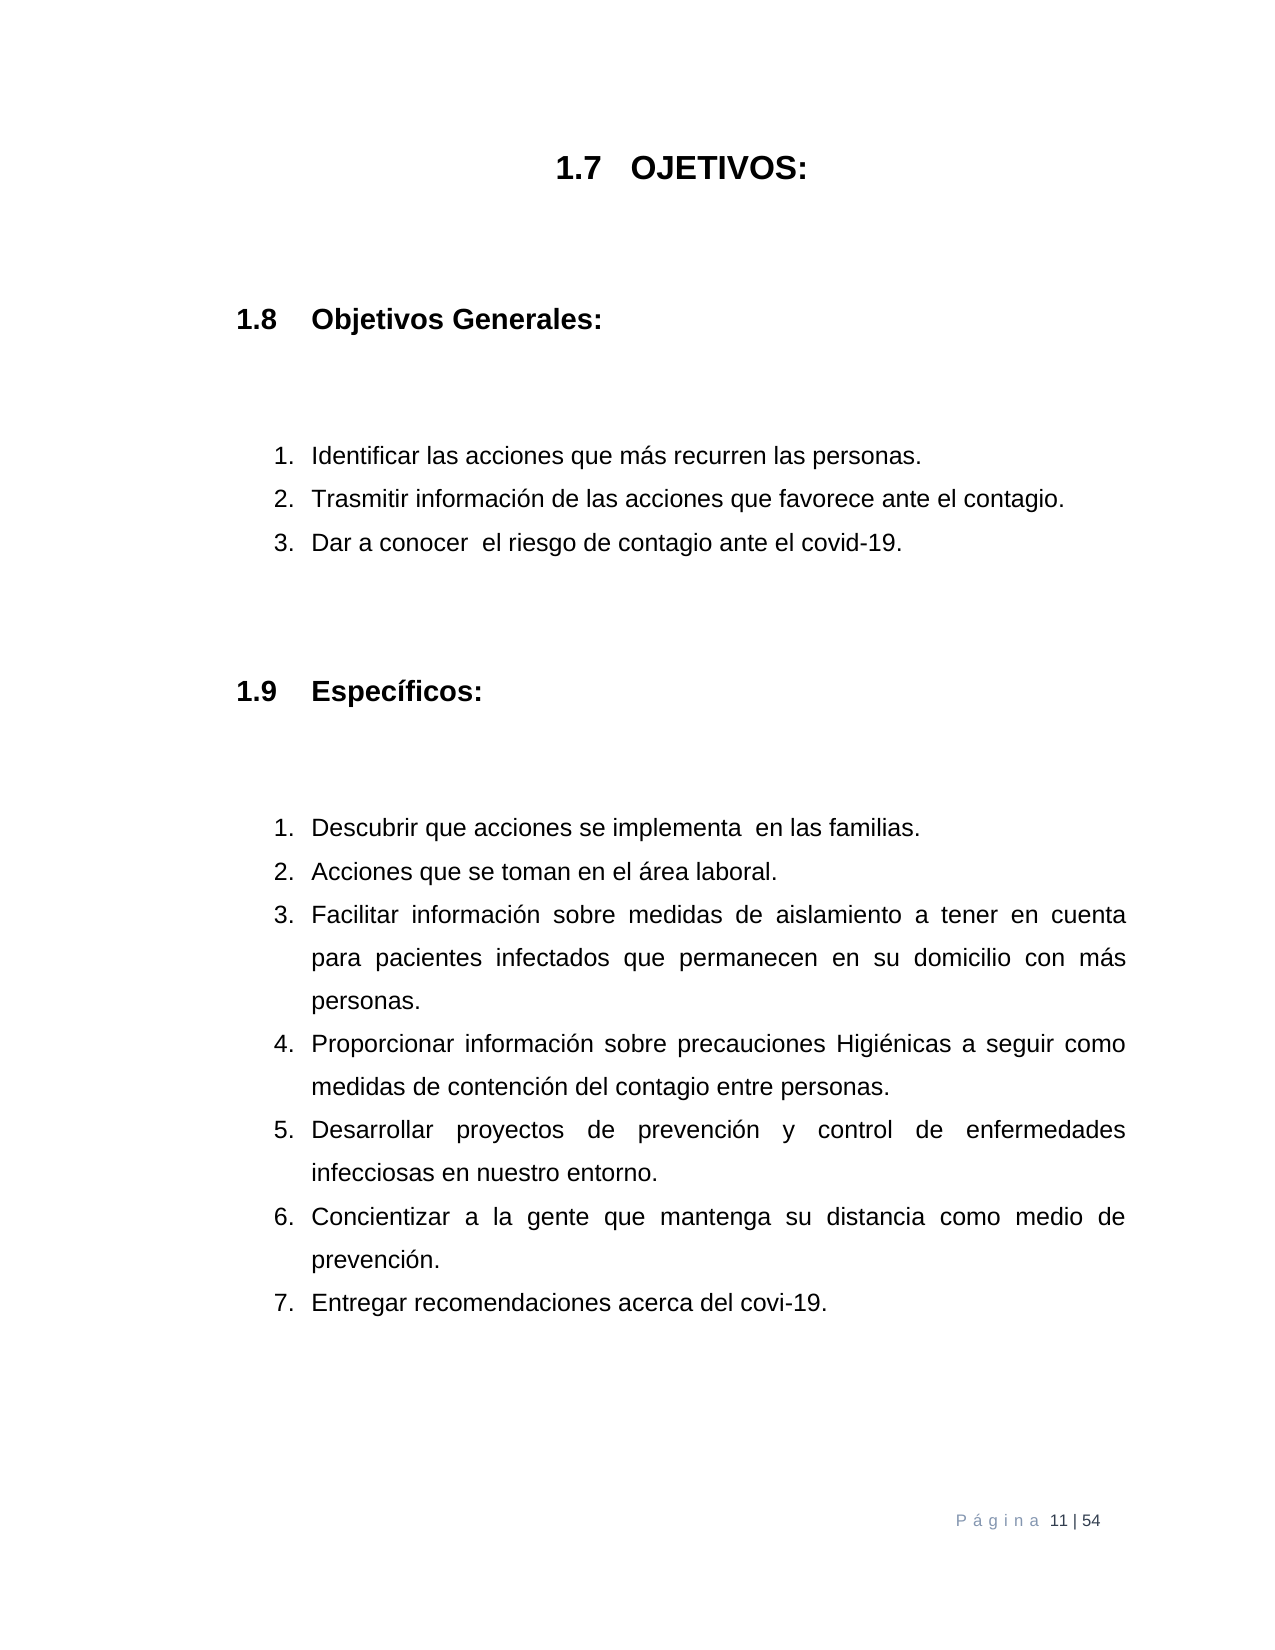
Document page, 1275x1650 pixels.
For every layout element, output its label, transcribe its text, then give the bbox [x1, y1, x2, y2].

subtitle OJETIVOS: [236, 148, 1127, 186]
list Concientizar a la gente que mantenga su distancia como medio de prevención. [274, 1202, 1127, 1273]
subtitle Específicos: [236, 674, 1127, 708]
list Proporcionar información sobre precauciones Higiénicas a seguir como medidas de contención del contagio entre personas. [274, 1029, 1127, 1101]
list Trasmitir información de las acciones que favorece ante el contagio. [274, 484, 1127, 513]
subtitle Objetivos Generales: [236, 302, 1127, 336]
list Acciones que se toman en el área laboral. [274, 857, 1127, 885]
list Facilitar información sobre medidas de aislamiento a tener en cuenta para pacientes infectados que permanecen en su domicilio con más personas. [274, 900, 1127, 1015]
list Desarrollar proyectos de prevención y control de enfermedades infecciosas en nuestro entorno. [274, 1115, 1127, 1187]
list Identificar las acciones que más recurren las personas. [274, 441, 1127, 470]
list Dar a conocer el riesgo de contagio ante el covid-19. [274, 528, 1127, 556]
list Entregar recomendaciones acerca del covi-19. [274, 1288, 1127, 1317]
list Descubrir que acciones se implementa en las familias. [274, 813, 1127, 842]
